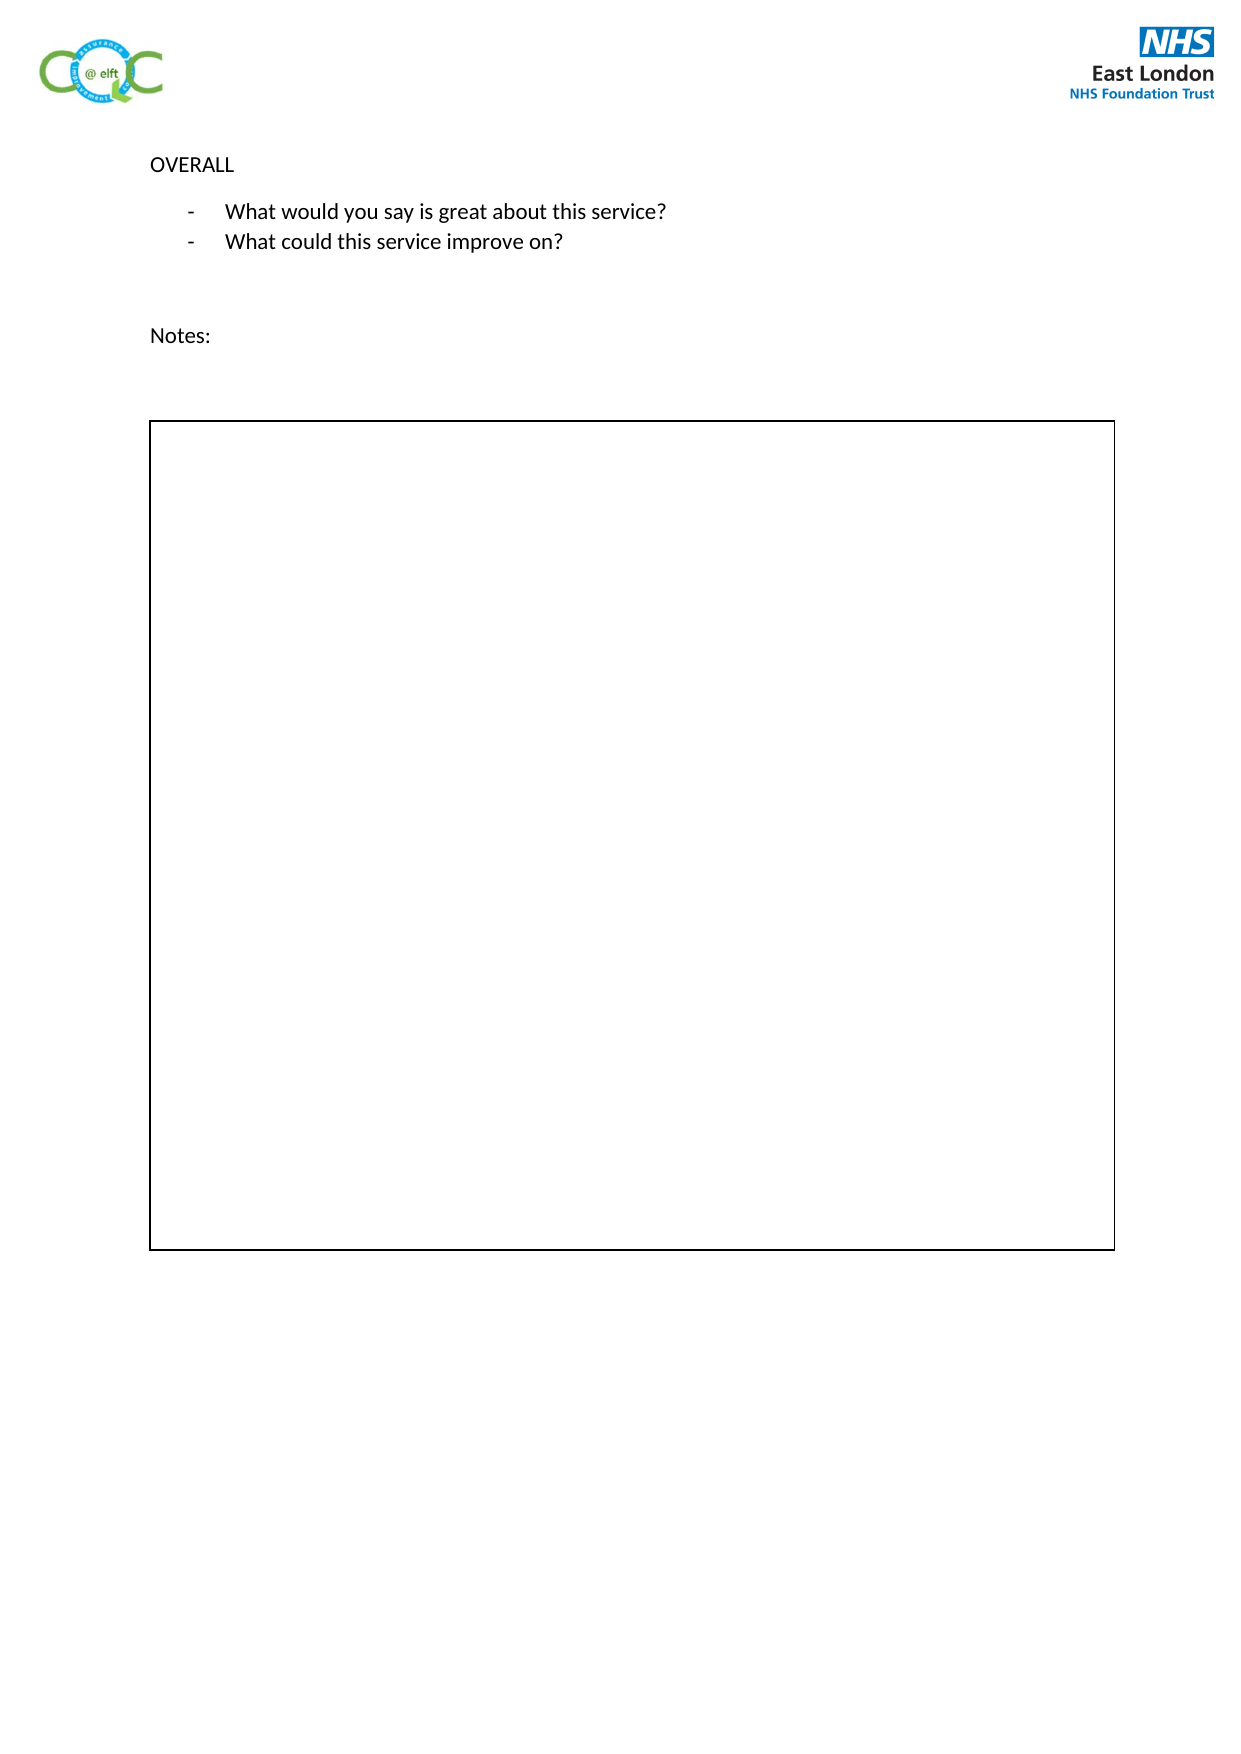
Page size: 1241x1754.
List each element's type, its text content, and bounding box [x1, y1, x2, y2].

list What could this service improve on? [187, 227, 1090, 255]
text OVERALL [150, 150, 1090, 178]
picture [1070, 26, 1215, 99]
text Notes: [150, 321, 1090, 349]
picture [31, 31, 175, 111]
list What would you say is great about this service? [187, 197, 1090, 225]
